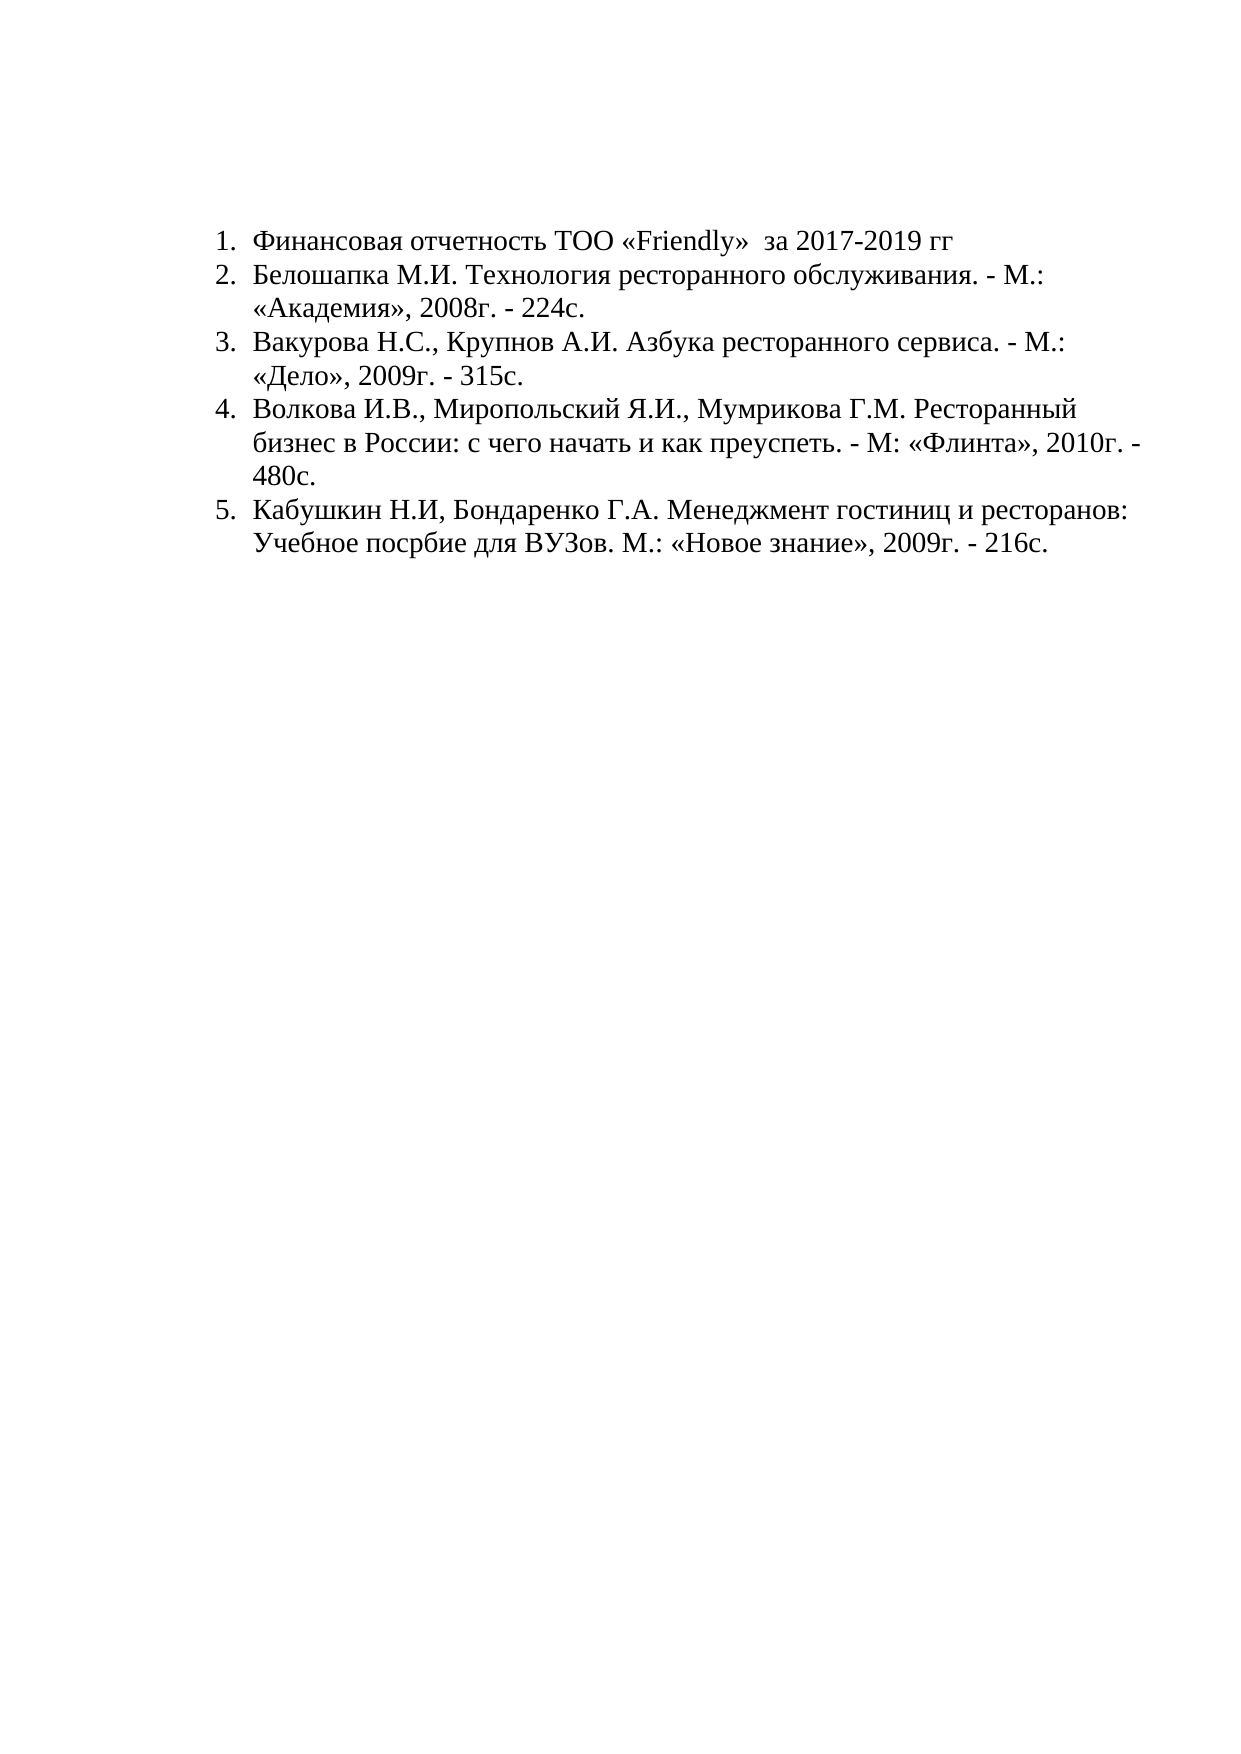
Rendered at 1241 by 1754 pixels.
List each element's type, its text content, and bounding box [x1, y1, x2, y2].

list Финансовая отчетность ТОО «Friendly» за 2017-2019 гг [215, 223, 1152, 257]
list Кабушкин Н.И, Бондаренко Г.А. Менеджмент гостиниц и ресторанов: Учебное посрбие для ВУЗов. М.: «Новое знание», 2009г. - 216с. [215, 492, 1152, 559]
list Белошапка М.И. Технология ресторанного обслуживания. - М.: «Академия», 2008г. - 224с. [215, 257, 1152, 324]
list Вакурова Н.С., Крупнов А.И. Азбука ресторанного сервиса. - М.: «Дело», 2009г. - 315с. [215, 324, 1152, 391]
list Волкова И.В., Миропольский Я.И., Мумрикова Г.М. Ресторанный бизнес в России: с чего начать и как преуспеть. - М: «Флинта», 2010г. - 480с. [215, 391, 1152, 492]
